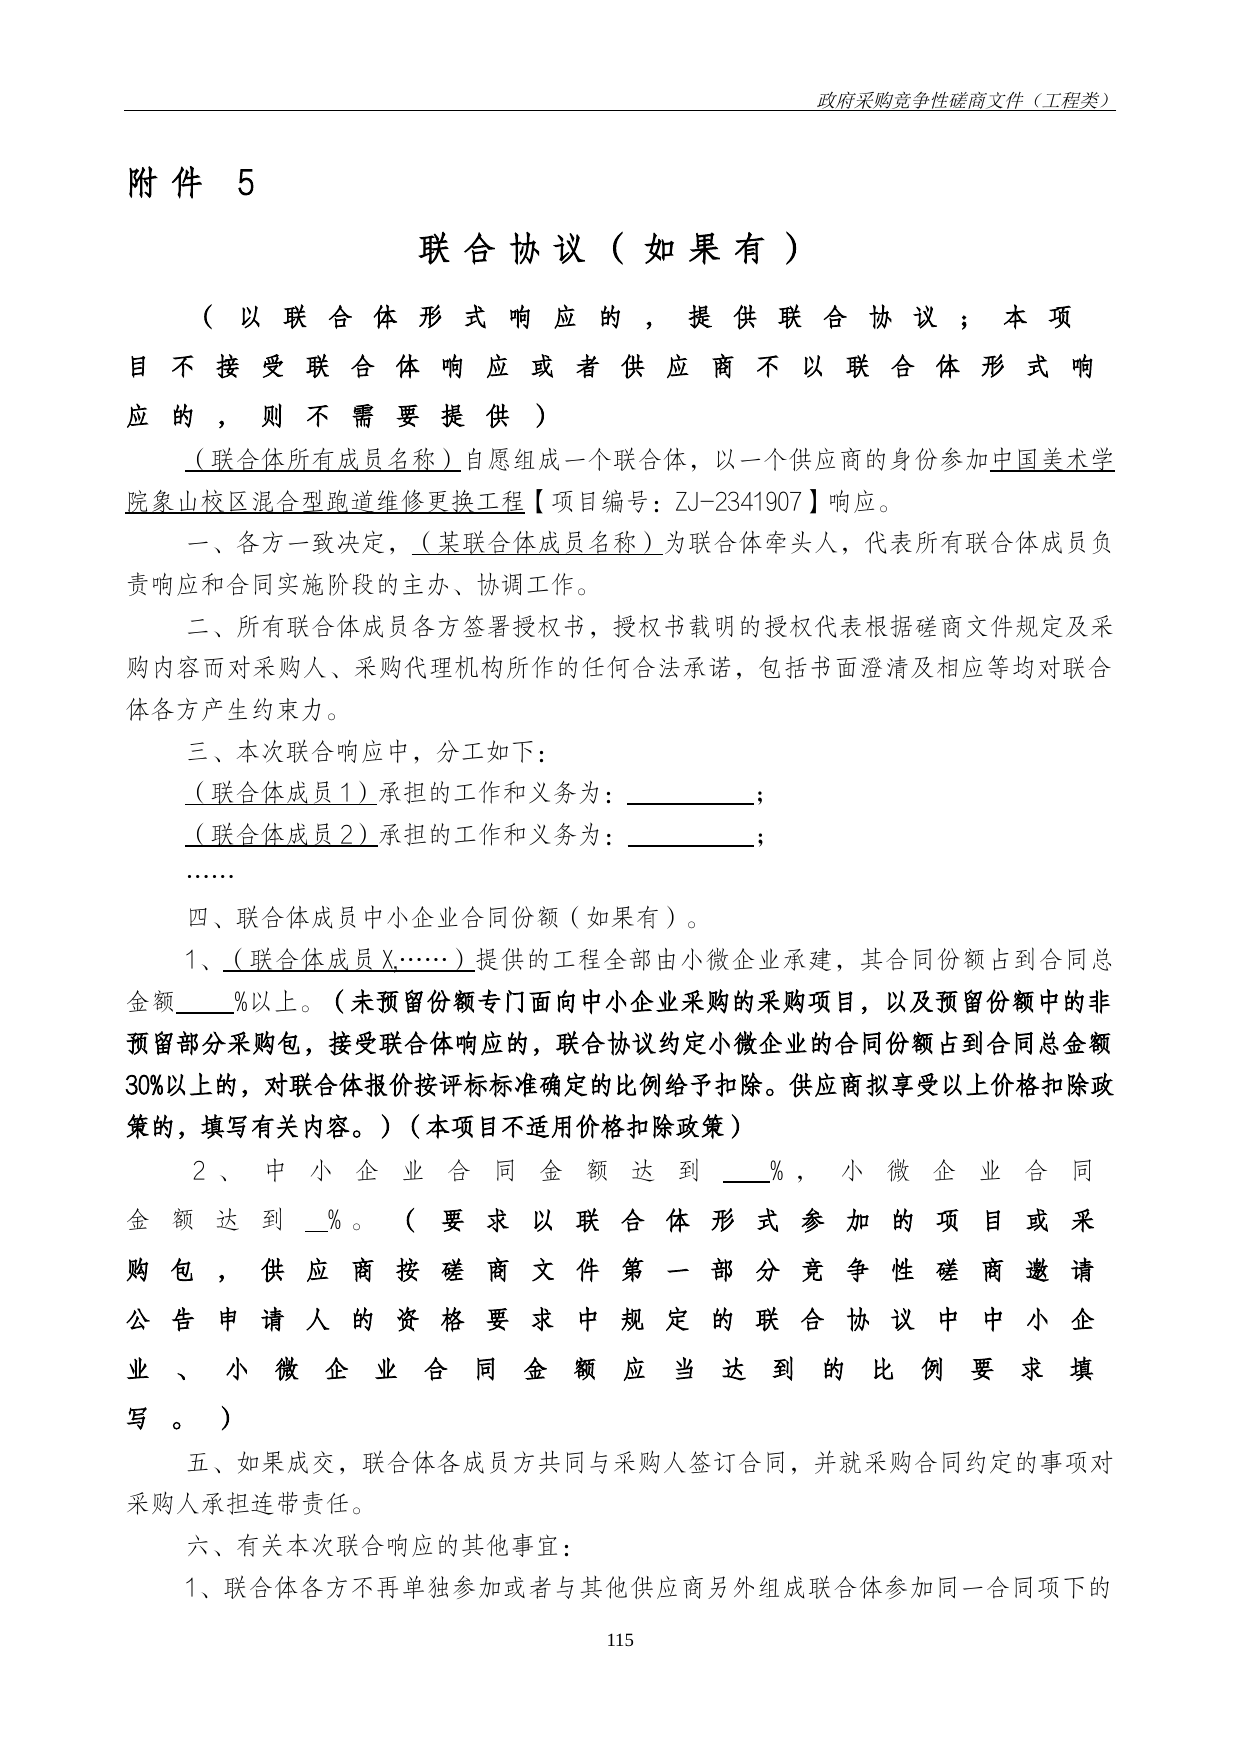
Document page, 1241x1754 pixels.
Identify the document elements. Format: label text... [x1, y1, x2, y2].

text 附件5 [125, 151, 1115, 217]
text （联合体成员2）承担的工作和义务为： ； [125, 822, 1115, 850]
text 五、如果成交，联合体各成员方共同与采购人签订合同，并就采购合同约定的事项对采购人承担连带责任。 [125, 1449, 1115, 1519]
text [125, 1574, 1115, 1602]
text （联合体所有成员名称）自愿组成一个联合体，以一个供应商的身份参加中国美术学院象山校区混合型跑道维修更换工程【项目编号：ZJ-2341907】响应。 [125, 447, 1115, 516]
text 联合协议（如果有） [125, 217, 1115, 283]
text …… [125, 864, 1115, 891]
text 三、本次联合响应中，分工如下： [125, 739, 1115, 766]
text 一、各方一致决定，（某联合体成员名称）为联合体牵头人，代表所有联合体成员负责响应和合同实施阶段的主办、协调工作。 [125, 530, 1115, 600]
text （联合体成员1）承担的工作和义务为： ； [125, 780, 1115, 808]
text 1、（联合体成员X,……）提供的工程全部由小微企业承建，其合同份额占到合同总金额 %以上。（未预留份额专门面向中小企业采购的采购项目，以及预留份额中的非预留部分采购包，接受联合体响应的，联合协议约定小微企业的合同份额占到合同总金额30%以上的，对联合体报价按评标标准确定的比例给予扣除。供应商拟享受以上价格扣除政策的，填写有关内容。）（本项目不适用价格扣除政策） [125, 947, 1115, 1141]
text 六、有关本次联合响应的其他事宜： [125, 1533, 1115, 1561]
text 四、联合体成员中小企业合同份额（如果有）。 [125, 905, 1115, 933]
text 二、所有联合体成员各方签署授权书，授权书载明的授权代表根据磋商文件规定及采购内容而对采购人、采购代理机构所作的任何合法承诺，包括书面澄清及相应等均对联合体各方产生约束力。 [125, 614, 1115, 725]
text （以联合体形式响应的，提供联合协议；本项目不接受联合体响应或者供应商不以联合体形式响应的，则不需要提供） [125, 301, 1115, 433]
text 2、中小企业合同金额达到 %，小微企业合同金额达到 %。（要求以联合体形式参加的项目或采购包，供应商按磋商文件第一部分竞争性磋商邀请公告申请人的资格要求中规定的联合协议中中小企业、小微企业合同金额应当达到的比例要求填写。） [125, 1155, 1115, 1436]
